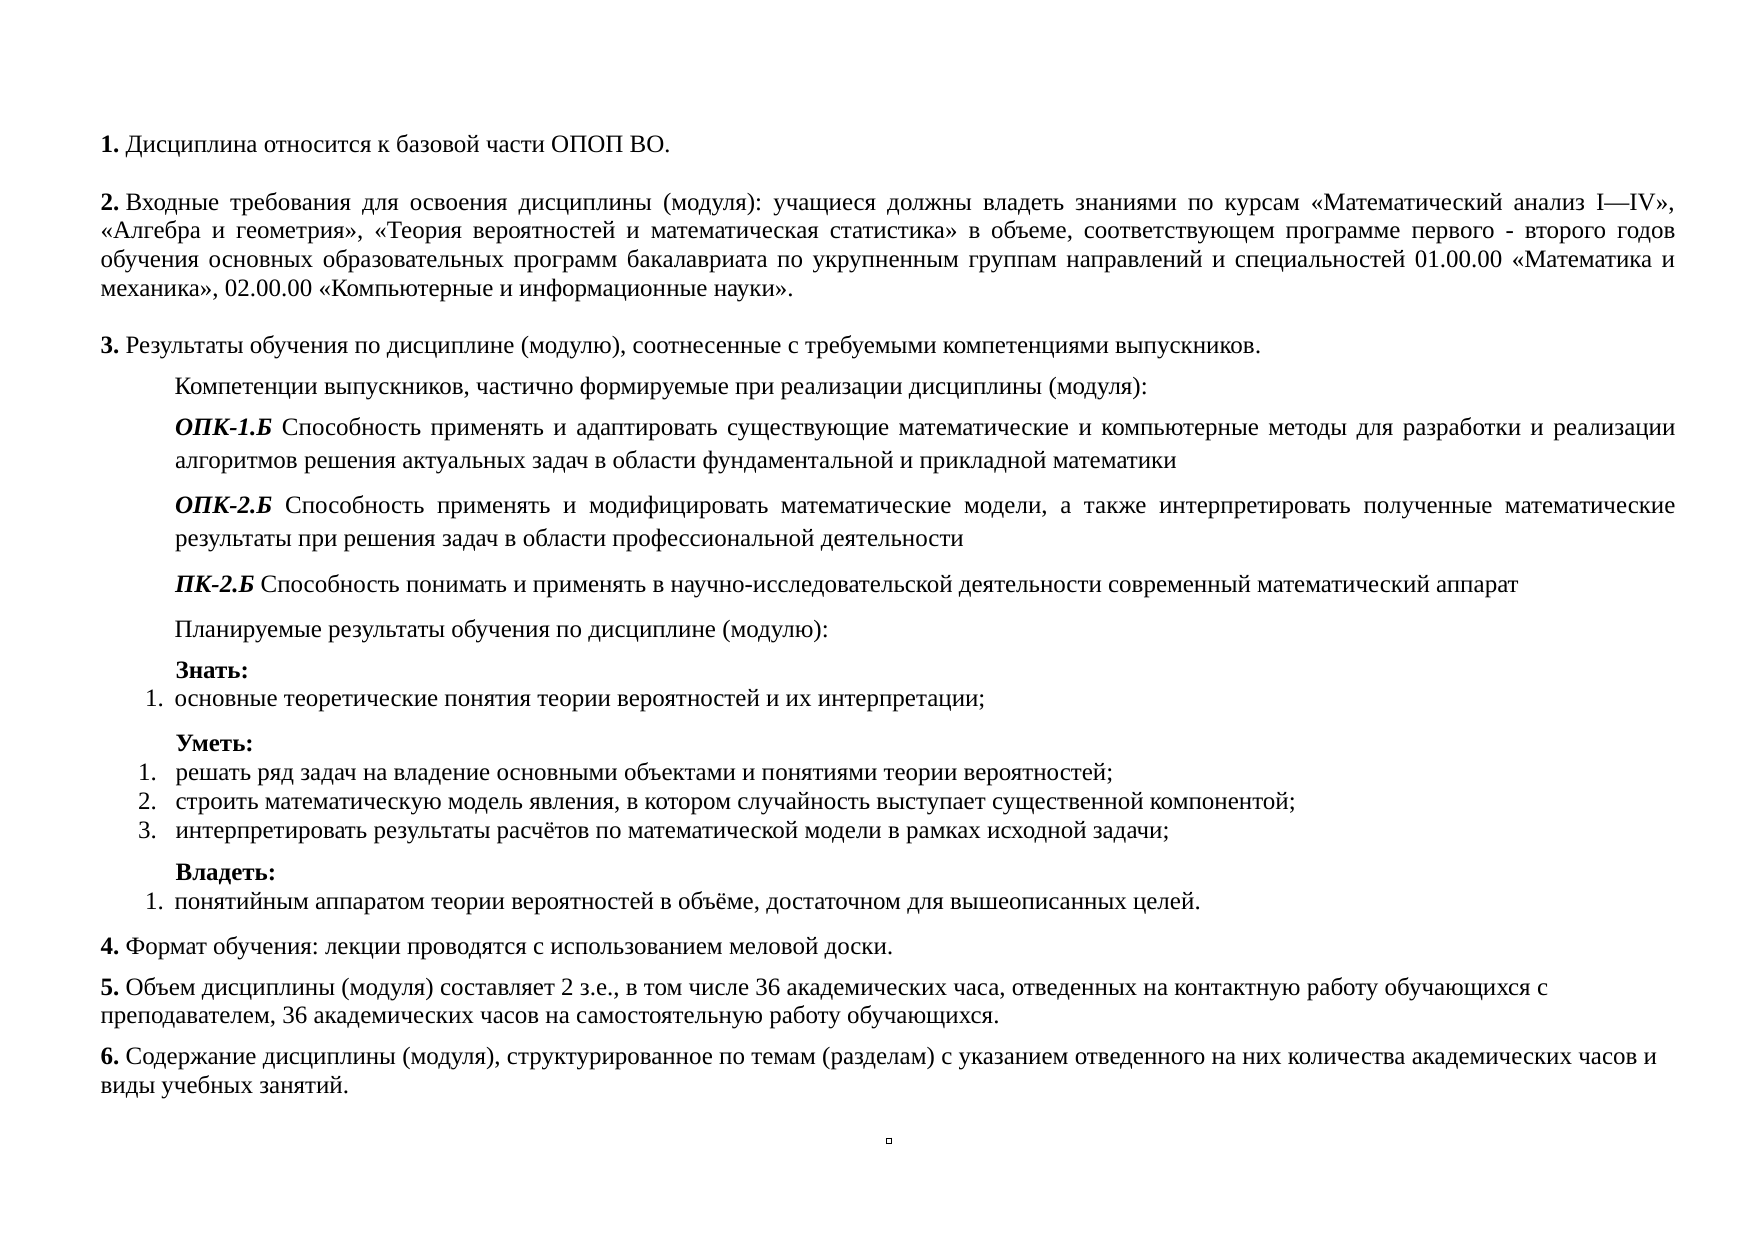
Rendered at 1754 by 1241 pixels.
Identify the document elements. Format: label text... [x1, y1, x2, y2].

list решать ряд задач на владение основными объектами и понятиями теории вероятностей; [138, 757, 1677, 786]
text Планируемые результаты обучения по дисциплине (модулю): [100, 614, 1677, 643]
list ОПК-1.Б Способность применять и адаптировать существующие математические и компьютерные методы для разработки и реализации алгоритмов решения актуальных задач в области фундаментальной и прикладной математики [175, 412, 1677, 474]
list строить математическую модель явления, в котором случайность выступает существенной компонентой; [138, 786, 1677, 815]
text 3. Результаты обучения по дисциплине (модулю), соотнесенные с требуемыми компетенциями выпускников. [100, 330, 1677, 359]
list ОПК-2.Б Способность применять и модифицировать математические модели, а также интерпретировать полученные математические результаты при решения задач в области профессиональной деятельности [175, 490, 1677, 552]
text Владеть: [100, 857, 1677, 886]
text Компетенции выпускников, частично формируемые при реализации дисциплины (модуля): [100, 371, 1677, 400]
text Уметь: [100, 728, 1677, 757]
text Знать: [100, 655, 1677, 683]
text 6. Содержание дисциплины (модуля), структурированное по темам (разделам) с указанием отведенного на них количества академических часов и виды учебных занятий. [100, 1041, 1677, 1099]
list понятийным аппаратом теории вероятностей в объёме, достаточном для вышеописанных целей. [145, 886, 1677, 915]
text 1. Дисциплина относится к базовой части ОПОП ВО. [100, 129, 1677, 158]
text 2. Входные требования для освоения дисциплины (модуля): учащиеся должны владеть знаниями по курсам «Математический анализ I—IV», «Алгебра и геометрия», «Теория вероятностей и математическая статистика» в объеме, соответствующем программе первого - второго годов обучения основных образовательных программ бакалавриата по укрупненным группам направлений и специальностей 01.00.00 «Математика и механика», 02.00.00 «Компьютерные и информационные науки». [100, 187, 1677, 302]
list основные теоретические понятия теории вероятностей и их интерпретации; [145, 683, 1677, 712]
list интерпретировать результаты расчётов по математической модели в рамках исходной задачи; [138, 815, 1677, 843]
text 4. Формат обучения: лекции проводятся с использованием меловой доски. [100, 931, 1677, 960]
list ПК-2.Б Способность понимать и применять в научно-исследовательской деятельности современный математический аппарат [175, 569, 1677, 598]
text 5. Объем дисциплины (модуля) составляет 2 з.е., в том числе 36 академических часа, отведенных на контактную работу обучающихся с преподавателем, 36 академических часов на самостоятельную работу обучающихся. [100, 972, 1677, 1029]
